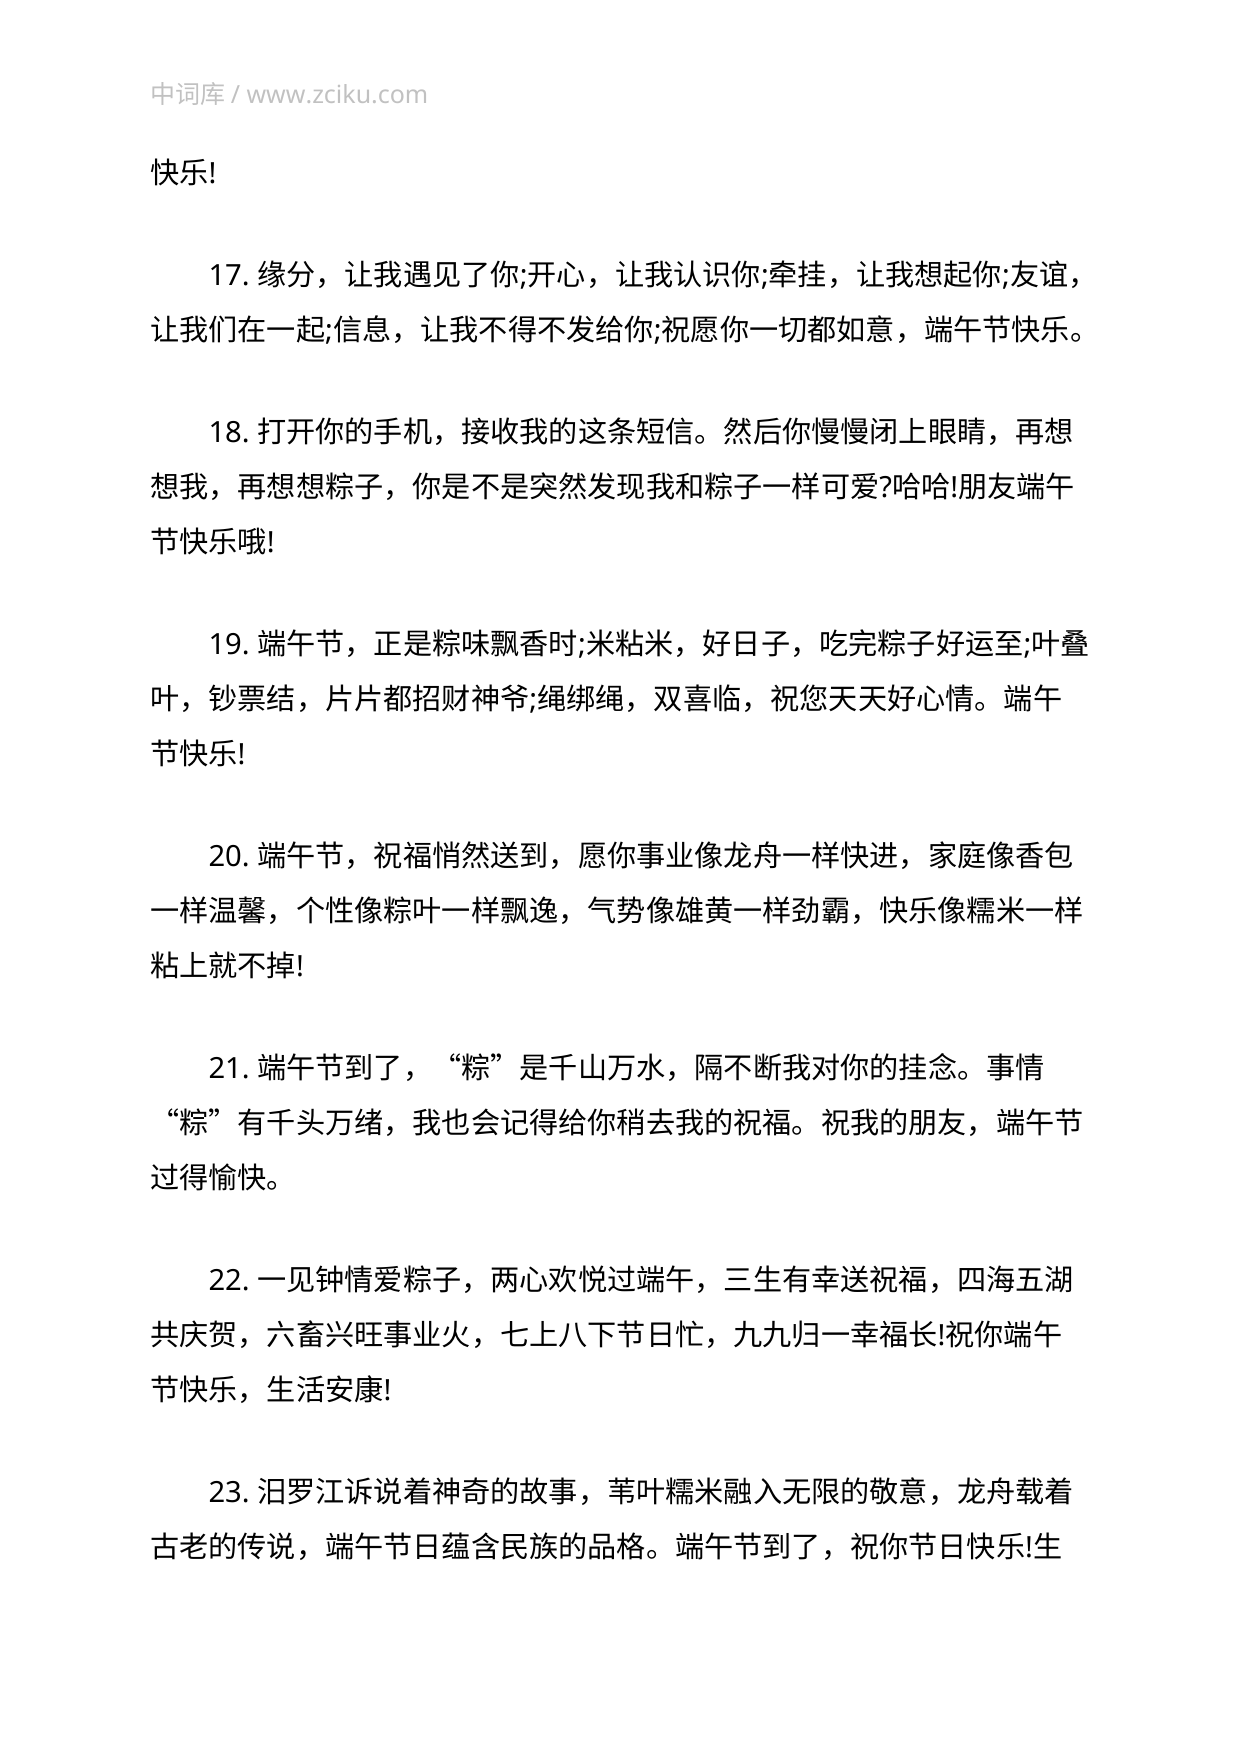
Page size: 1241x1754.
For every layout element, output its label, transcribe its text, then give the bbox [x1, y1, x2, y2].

text 19. 端午节，正是粽味飘香时;米粘米，好日子，吃完粽子好运至;叶叠叶，钞票结，片片都招财神爷;绳绑绳，双喜临，祝您天天好心情。端午节快乐! [150, 621, 1090, 773]
text 22. 一见钟情爱粽子，两心欢悦过端午，三生有幸送祝福，四海五湖共庆贺，六畜兴旺事业火，七上八下节日忙，九九归一幸福长!祝你端午节快乐，生活安康! [150, 1256, 1090, 1409]
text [150, 150, 1090, 192]
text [150, 1468, 1090, 1566]
text 18. 打开你的手机，接收我的这条短信。然后你慢慢闭上眼睛，再想想我，再想想粽子，你是不是突然发现我和粽子一样可爱?哈哈!朋友端午节快乐哦! [150, 409, 1090, 561]
text 17. 缘分，让我遇见了你;开心，让我认识你;牵挂，让我想起你;友谊，让我们在一起;信息，让我不得不发给你;祝愿你一切都如意，端午节快乐。 [150, 252, 1090, 349]
text 20. 端午节，祝福悄然送到，愿你事业像龙舟一样快进，家庭像香包一样温馨，个性像粽叶一样飘逸，气势像雄黄一样劲霸，快乐像糯米一样粘上就不掉! [150, 833, 1090, 985]
text 21. 端午节到了，“粽”是千山万水，隔不断我对你的挂念。事情“粽”有千头万绪，我也会记得给你稍去我的祝福。祝我的朋友，端午节过得愉快。 [150, 1045, 1090, 1197]
